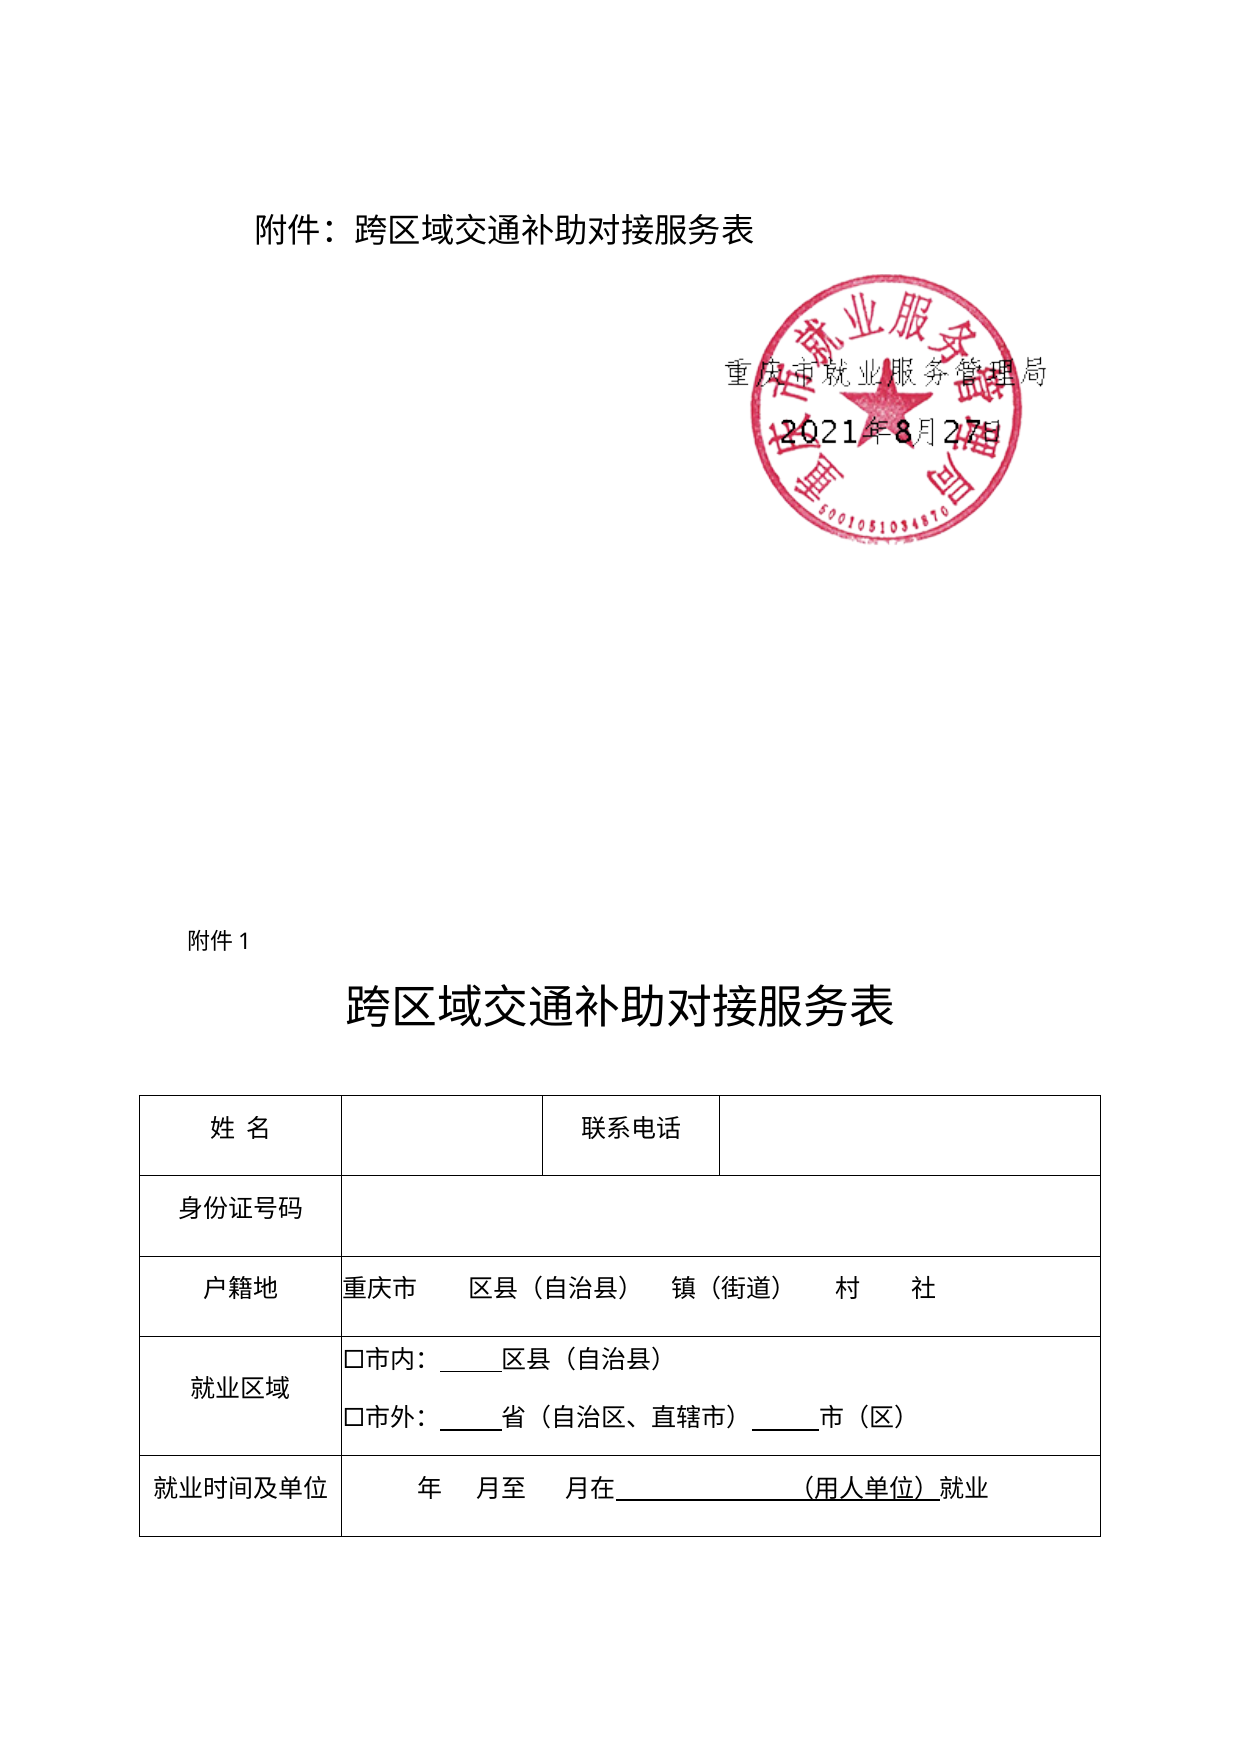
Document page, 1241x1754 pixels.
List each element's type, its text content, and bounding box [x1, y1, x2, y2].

table_header 联系电话 [543, 1096, 719, 1175]
table_cell 户籍地 [140, 1257, 341, 1336]
table_cell 重庆市 区县（自治县） 镇（街道） 村 社 [342, 1257, 1100, 1336]
table_cell 身份证号码 [140, 1176, 341, 1256]
text 附件：跨区域交通补助对接服务表 [187, 195, 1053, 254]
picture [722, 274, 1051, 547]
text 附件1 [187, 923, 1053, 956]
table_header 姓 名 [140, 1096, 341, 1175]
text 跨区域交通补助对接服务表 [187, 977, 1053, 1036]
table_cell 就业时间及单位 [140, 1456, 341, 1536]
table_cell [342, 1176, 1100, 1256]
table_header [342, 1096, 542, 1175]
table_cell 市内： 区县（自治县） 市外： 省（自治区、直辖市） 市（区） [342, 1337, 1100, 1455]
table_cell 年 月至 月在 （用人单位）就业 [342, 1456, 1100, 1536]
table_header [720, 1096, 1100, 1175]
table_cell 就业区域 [140, 1337, 341, 1455]
